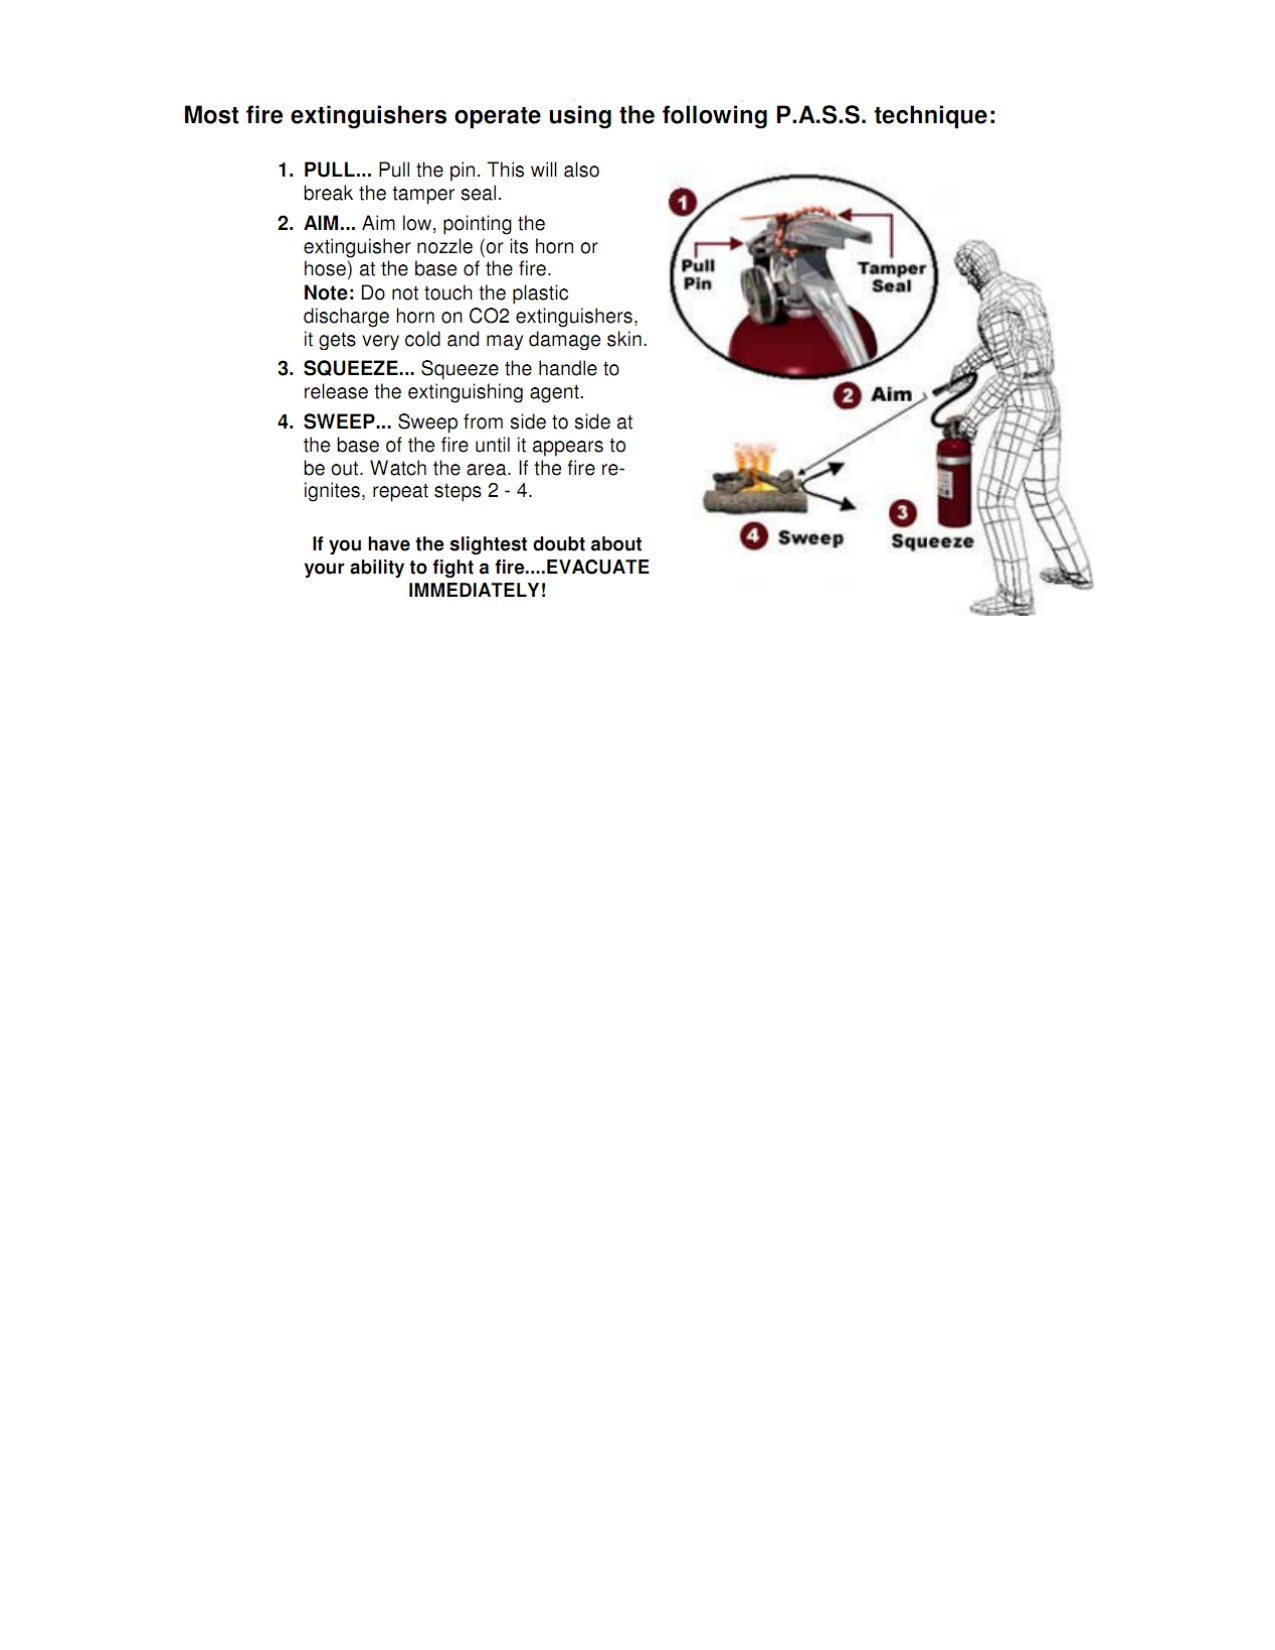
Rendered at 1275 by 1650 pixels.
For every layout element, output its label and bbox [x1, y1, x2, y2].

picture [180, 100, 1096, 624]
